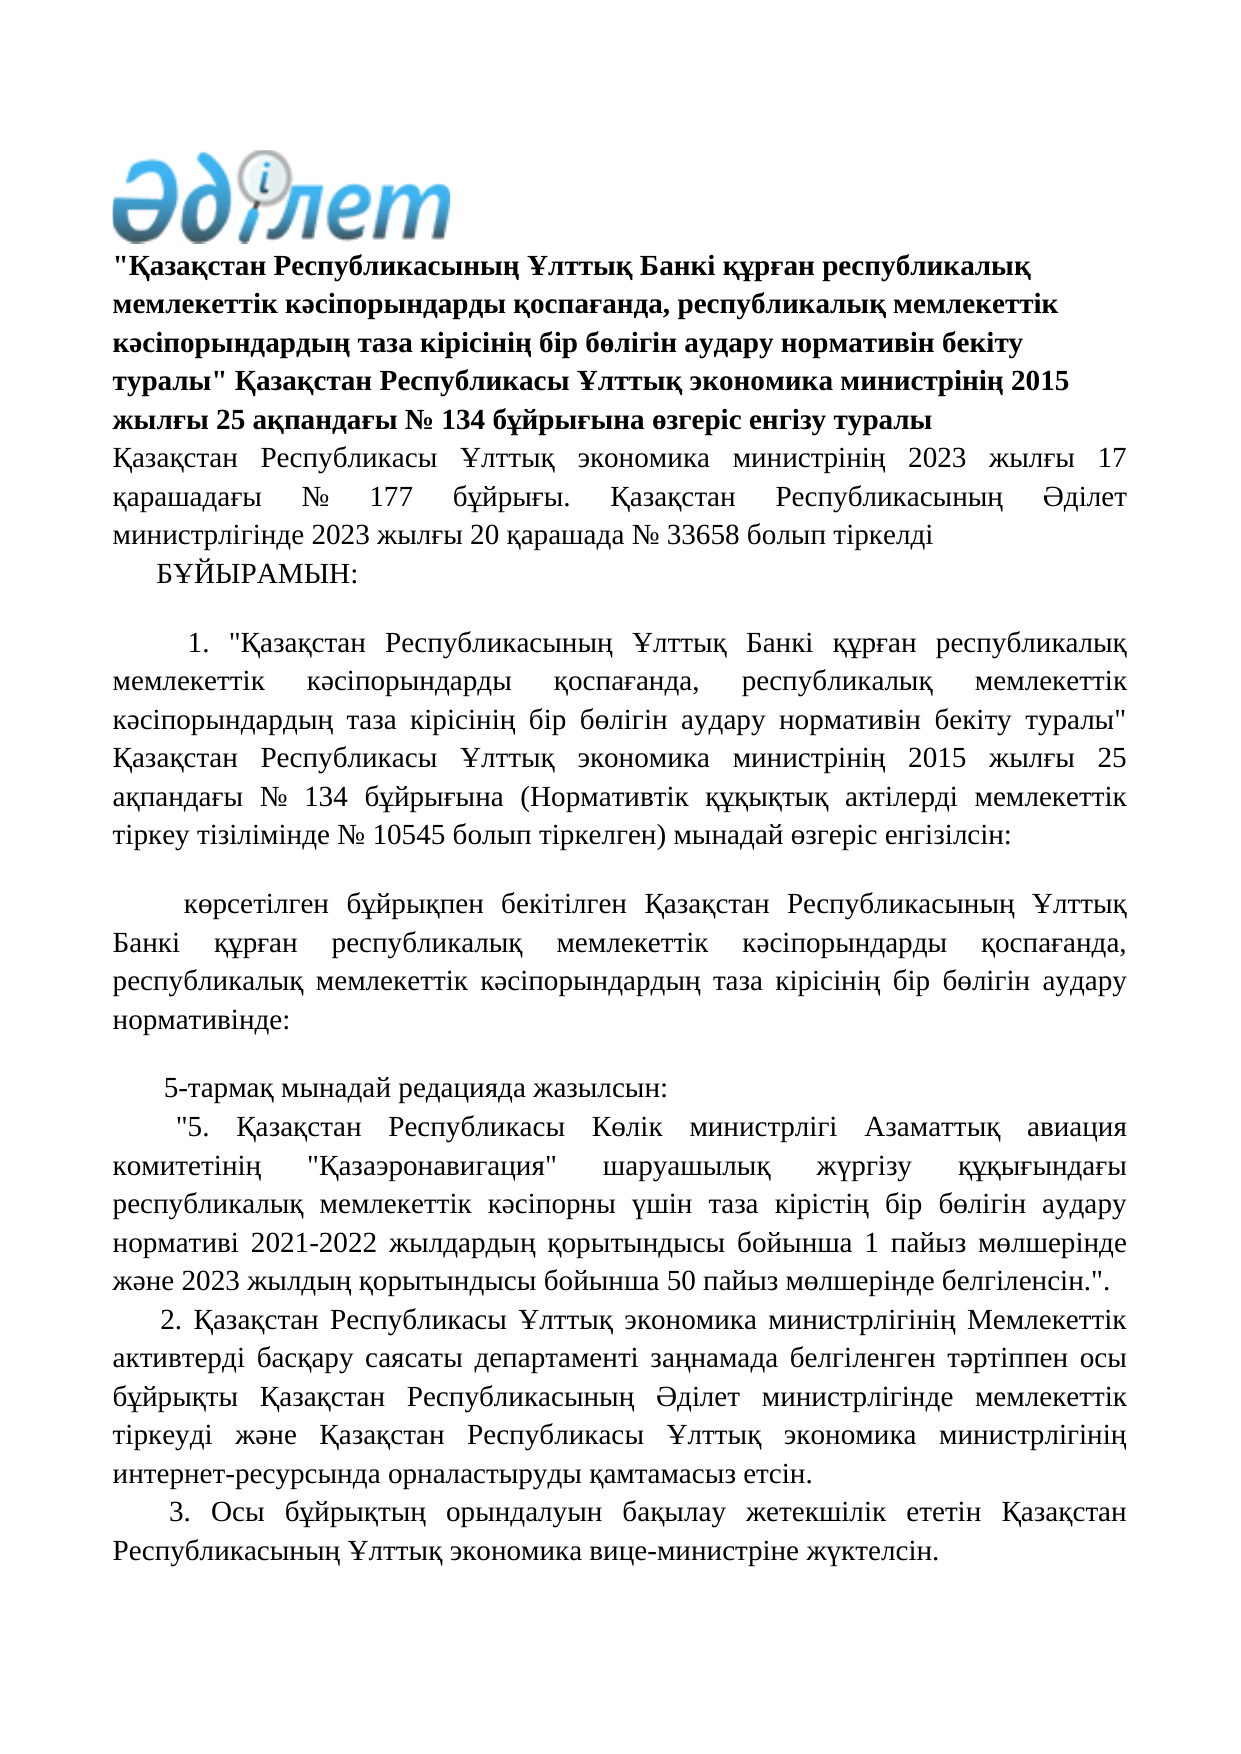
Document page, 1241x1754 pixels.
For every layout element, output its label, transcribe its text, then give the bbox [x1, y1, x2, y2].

text БҰЙЫРАМЫН: [112, 556, 1128, 589]
text "Қазақстан Республикасының Ұлттық Банкі құрған республикалық мемлекеттік кәсіпорындарды қоспағанда, республикалық мемлекеттік кәсіпорындардың таза кірісінің бір бөлігін аудару нормативін бекіту туралы" Қазақстан Республикасы Ұлттық экономика министрінің 2015 жылғы 25 ақпандағы № 134 бұйрығына өзгеріс енгізу туралы [112, 248, 1128, 435]
text "5. Қазақстан Республикасы Көлік министрлігі Азаматтық авиация комитетінің "Қазаэронавигация" шаруашылық жүргізу құқығындағы республикалық мемлекеттік кәсіпорны үшін таза кірістің бір бөлігін аудару нормативі 2021-2022 жылдардың қорытындысы бойынша 1 пайыз мөлшерінде және 2023 жылдың қорытындысы бойынша 50 пайыз мөлшерінде белгіленсін.". [112, 1109, 1128, 1297]
picture [112, 150, 451, 244]
text 3. Осы бұйрықтың орындалуын бақылау жетекшілік ететін Қазақстан Республикасының Ұлттық экономика вице-министріне жүктелсін. [112, 1494, 1128, 1567]
text 1. "Қазақстан Республикасының Ұлттық Банкі құрған республикалық мемлекеттік кәсіпорындарды қоспағанда, республикалық мемлекеттік кәсіпорындардың таза кірісінің бір бөлігін аудару нормативін бекіту туралы" Қазақстан Республикасы Ұлттық экономика министрінің 2015 жылғы 25 ақпандағы № 134 бұйрығына (Нормативтік құқықтық актілерді мемлекеттік тіркеу тізілімінде № 10545 болып тіркелген) мынадай өзгеріс енгізілсін: [112, 625, 1128, 851]
text Қазақстан Республикасы Ұлттық экономика министрінің 2023 жылғы 17 қарашадағы № 177 бұйрығы. Қазақстан Республикасының Әділет министрлігінде 2023 жылғы 20 қарашада № 33658 болып тіркелді [112, 440, 1128, 551]
text көрсетілген бұйрықпен бекітілген Қазақстан Республикасының Ұлттық Банкі құрған республикалық мемлекеттік кәсіпорындарды қоспағанда, республикалық мемлекеттік кәсіпорындардың таза кірісінің бір бөлігін аудару нормативінде: [112, 886, 1128, 1035]
text 2. Қазақстан Республикасы Ұлттық экономика министрлігінің Мемлекеттік активтерді басқару саясаты департаменті заңнамада белгіленген тәртіппен осы бұйрықты Қазақстан Республикасының Әділет министрлігінде мемлекеттік тіркеуді және Қазақстан Республикасы Ұлттық экономика министрлігінің интернет-ресурсында орналастыруды қамтамасыз етсін. [112, 1302, 1128, 1489]
text 5-тармақ мынадай редацияда жазылсын: [112, 1071, 1128, 1104]
